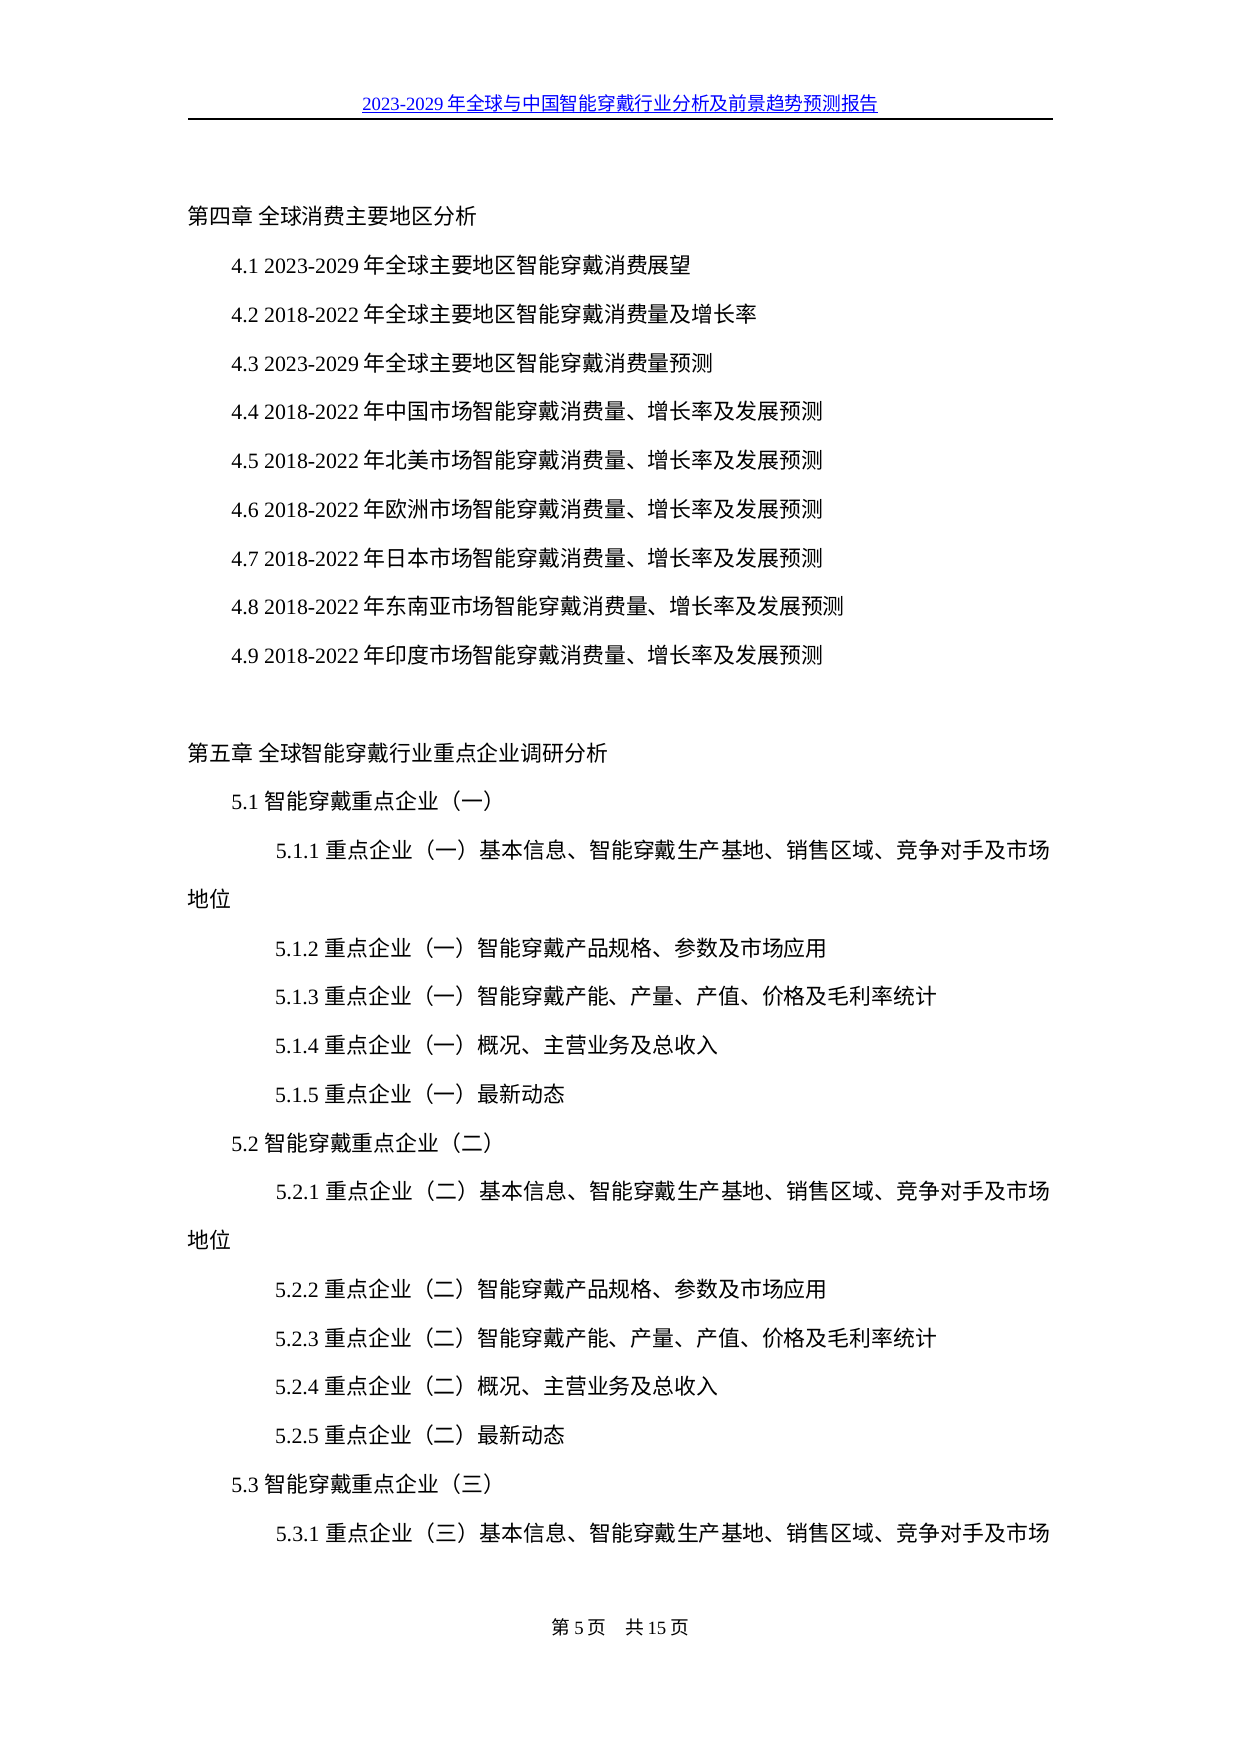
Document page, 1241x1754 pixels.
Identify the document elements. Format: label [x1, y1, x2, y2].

text [187, 150, 1053, 1548]
